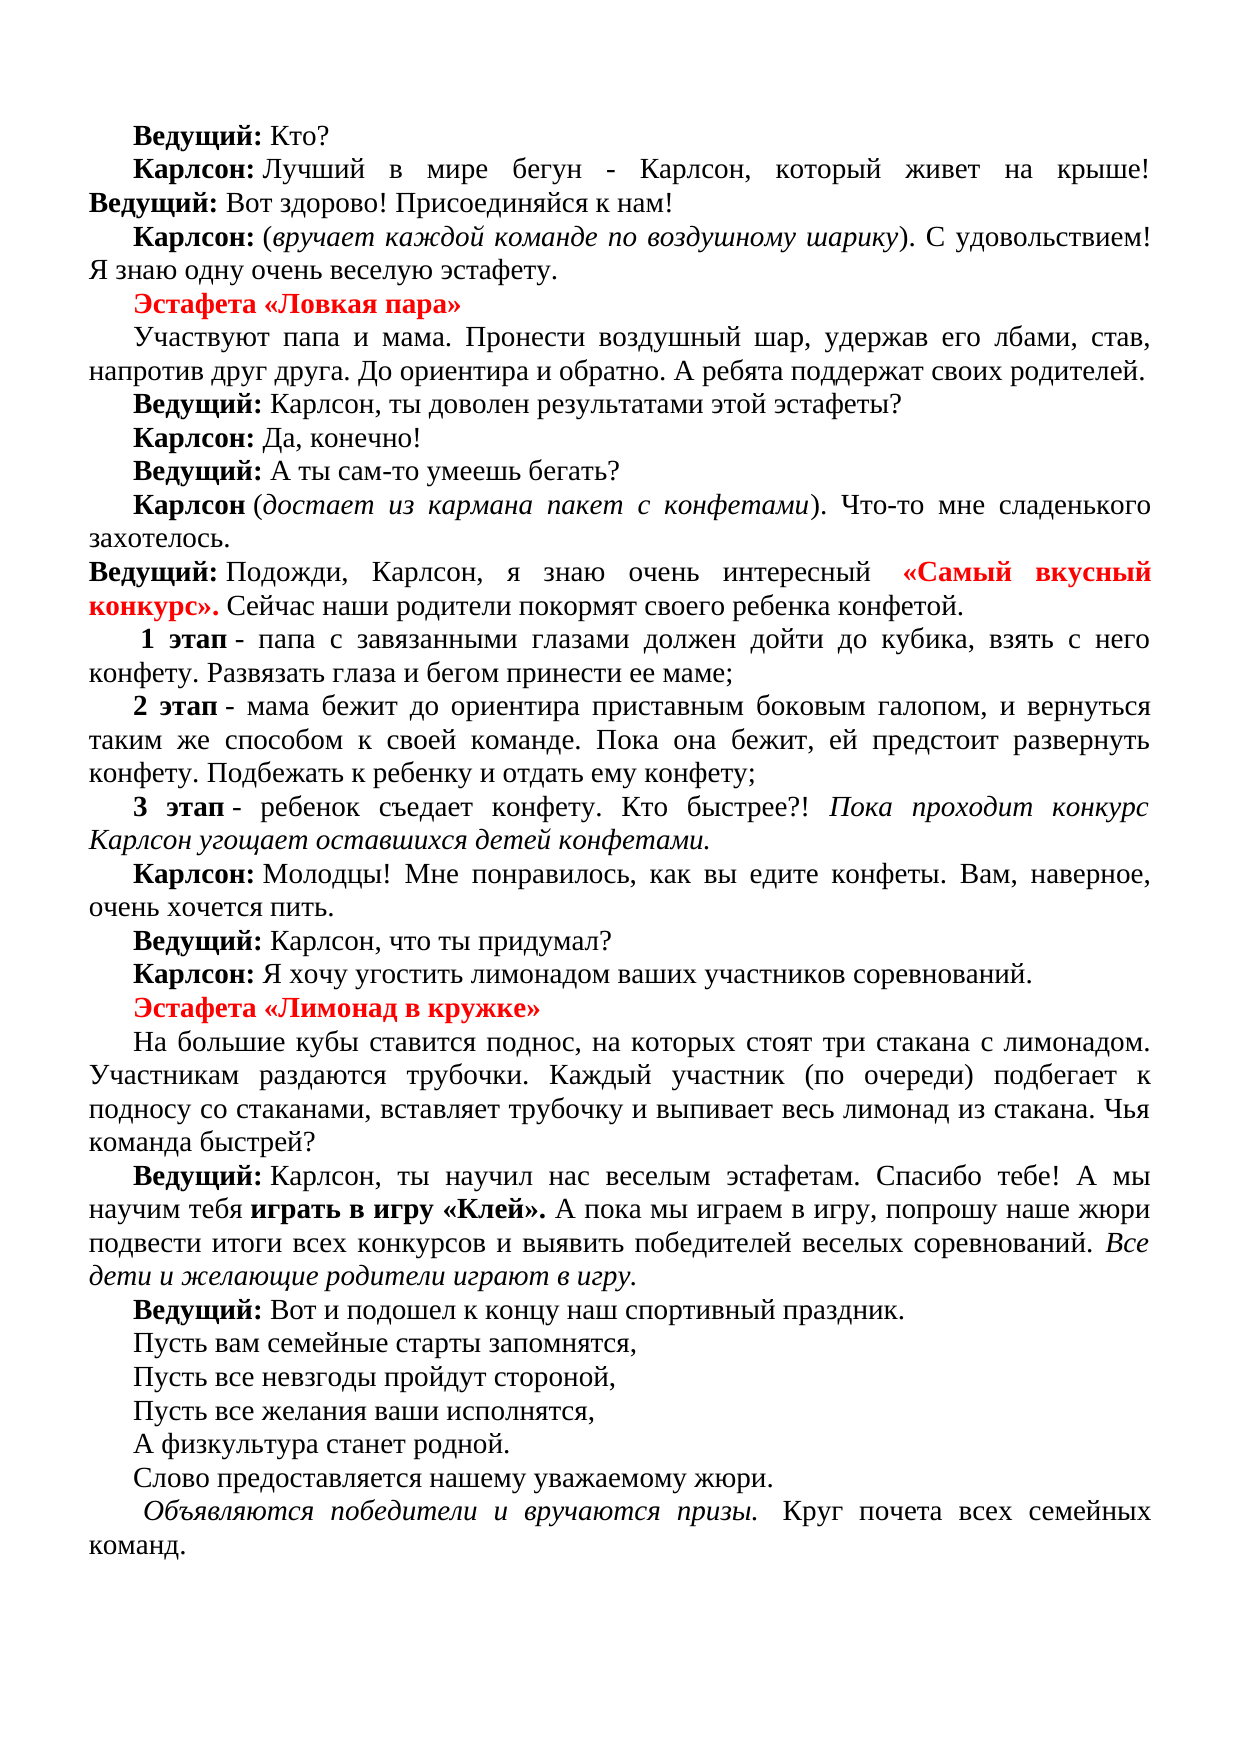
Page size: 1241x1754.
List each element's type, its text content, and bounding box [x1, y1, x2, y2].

text Пусть все невзгоды пройдут стороной, [88, 1359, 1152, 1393]
text 2 этап - мама бежит до ориентира приставным боковым галопом, и вернуться таким же способом к своей команде. Пока она бежит, ей предстоит развернуть конфету. Подбежать к ребенку и отдать ему конфету; [88, 688, 1152, 789]
text Эстафета «Ловкая пара» [88, 286, 1152, 319]
text Ведущий: Вот и подошел к концу наш спортивный праздник. [88, 1292, 1152, 1326]
text Эстафета «Лимонад в кружке» [88, 990, 1152, 1024]
text Пусть вам семейные старты запомнятся, [88, 1326, 1152, 1359]
text На большие кубы ставится поднос, на которых стоят три стакана с лимонадом. Участникам раздаются трубочки. Каждый участник (по очереди) подбегает к подносу со стаканами, вставляет трубочку и выпивает весь лимонад из стакана. Чья команда быстрей? [88, 1024, 1152, 1158]
text Ведущий: Карлсон, что ты придумал? [88, 923, 1152, 957]
text Ведущий: Карлсон, ты научил нас веселым эстафетам. Спасибо тебе! А мы научим тебя играть в игру «Клей». А пока мы играем в игру, попрошу наше жюри подвести итоги всех конкурсов и выявить победителей веселых соревнований. Все дети и желающие родители играют в игру. [88, 1158, 1152, 1292]
text Карлсон: Лучший в мире бегун - Карлсон, который живет на крыше! Ведущий: Вот здорово! Присоединяйся к нам! [88, 152, 1152, 219]
text Объявляются победители и вручаются призы. Круг почета всех семейных команд. [88, 1493, 1152, 1560]
text Слово предоставляется нашему уважаемому жюри. [88, 1460, 1152, 1493]
text Ведущий: А ты сам-то умеешь бегать? [88, 453, 1152, 487]
text 1 этап - папа с завязанными глазами должен дойти до кубика, взять с него конфету. Развязать глаза и бегом принести ее маме; [88, 621, 1152, 688]
text Карлсон: (вручает каждой команде по воздушному шарику). С удовольствием! Я знаю одну очень веселую эстафету. [88, 219, 1152, 286]
text Пусть все желания ваши исполнятся, [88, 1393, 1152, 1426]
text Ведущий: Карлсон, ты доволен результатами этой эстафеты? [88, 386, 1152, 420]
text А физкультура станет родной. [88, 1426, 1152, 1460]
text Участвуют папа и мама. Пронести воздушный шар, удержав его лбами, став, напротив друг друга. До ориентира и обратно. А ребята поддержат своих родителей. [88, 319, 1152, 386]
text Карлсон: Я хочу угостить лимонадом ваших участников соревнований. [88, 957, 1152, 990]
text 3 этап - ребенок съедает конфету. Кто быстрее?! Пока проходит конкурс Карлсон угощает оставшихся детей конфетами. [88, 789, 1152, 856]
text Ведущий: Кто? [88, 118, 1152, 152]
text Карлсон: Да, конечно! [88, 420, 1152, 453]
text Карлсон (достает из кармана пакет с конфетами). Что-то мне сладенького захотелось. Ведущий: Подожди, Карлсон, я знаю очень интересный «Самый вкусный конкурс». Сейчас наши родители покормят своего ребенка конфетой. [88, 487, 1152, 621]
text Карлсон: Молодцы! Мне понравилось, как вы едите конфеты. Вам, наверное, очень хочется пить. [88, 856, 1152, 923]
